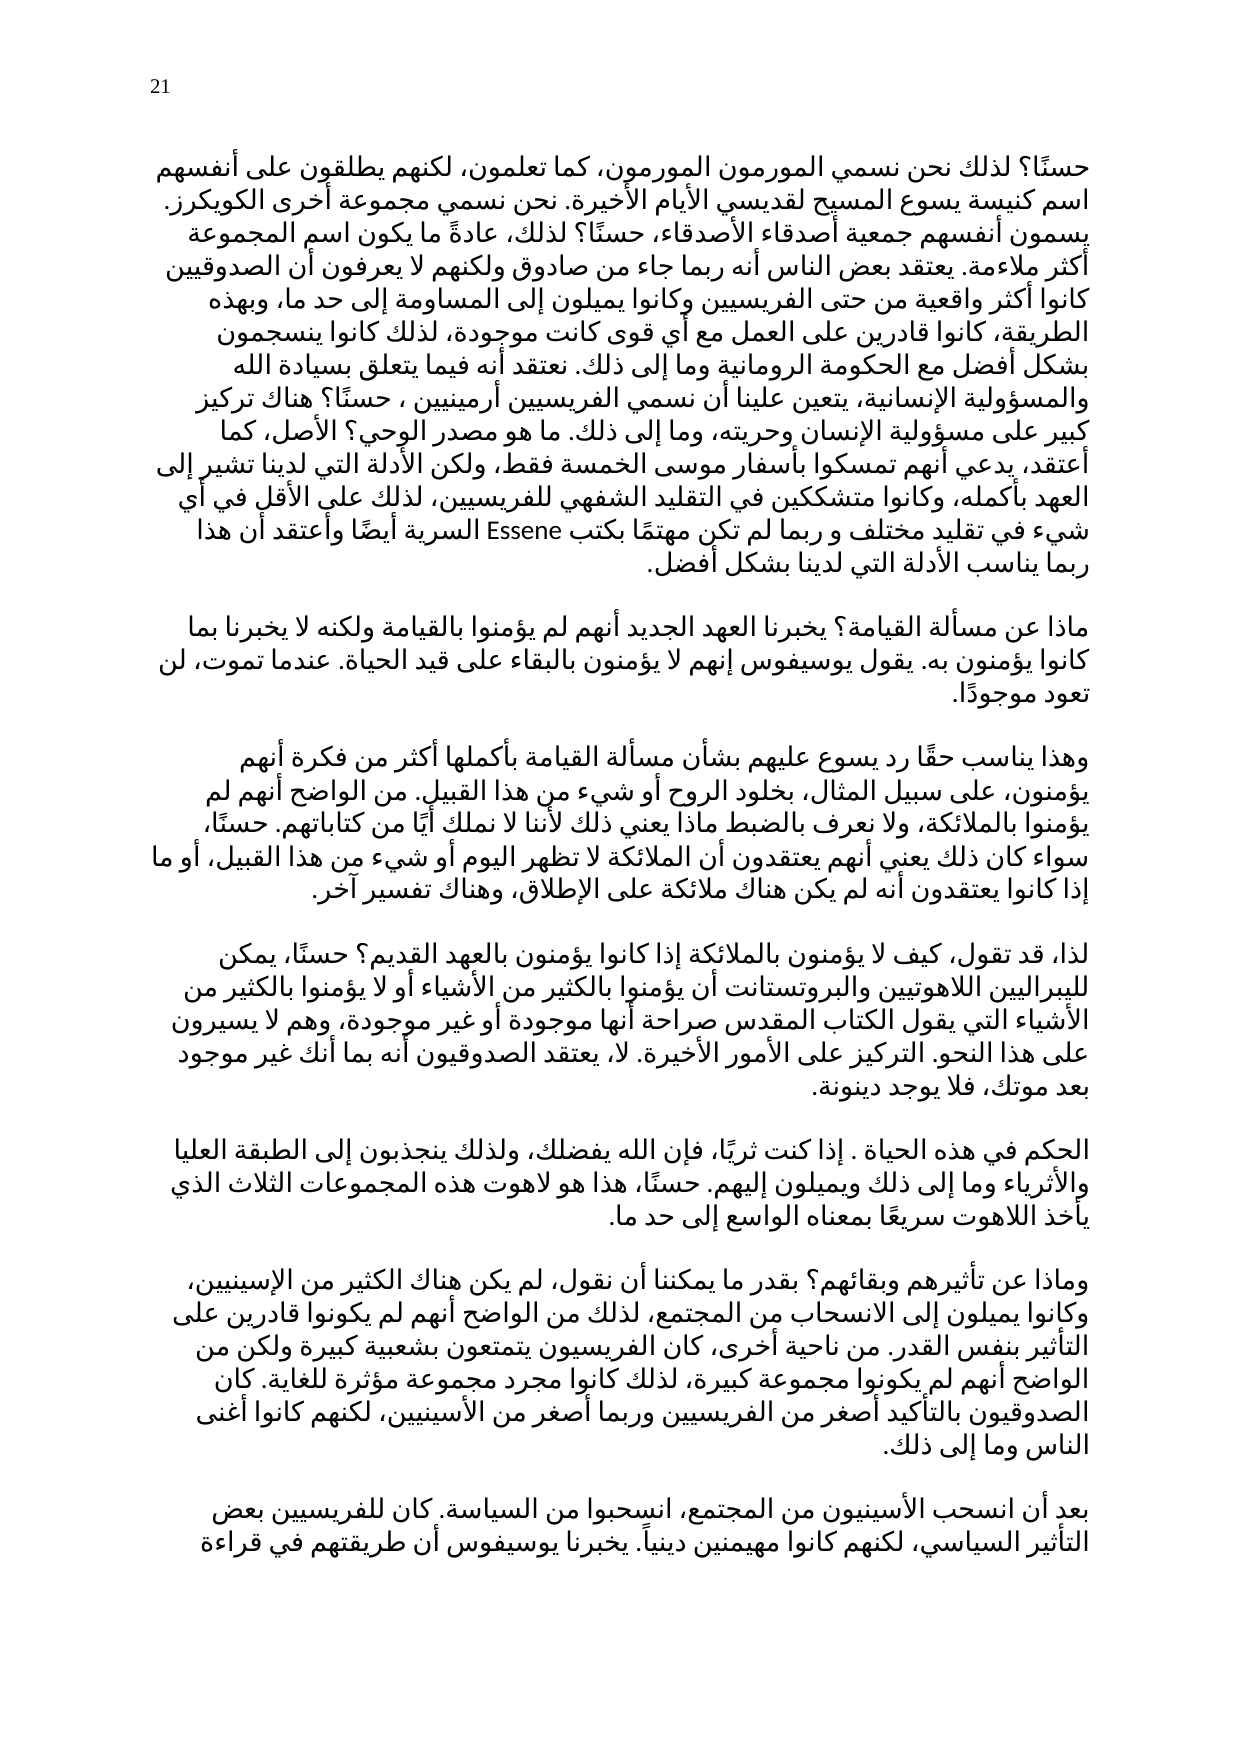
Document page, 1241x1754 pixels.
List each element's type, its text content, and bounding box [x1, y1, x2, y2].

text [150, 150, 1090, 579]
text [150, 1493, 1090, 1559]
text ماذا عن مسألة القيامة؟ يخبرنا العهد الجديد أنهم لم يؤمنوا بالقيامة ولكنه لا يخبرنا بما كانوا يؤمنون به. يقول يوسيفوس إنهم لا يؤمنون بالبقاء على قيد الحياة. عندما تموت، لن تعود موجودًا. [150, 610, 1090, 709]
text وهذا يناسب حقًا رد يسوع عليهم بشأن مسألة القيامة بأكملها أكثر من فكرة أنهم يؤمنون، على سبيل المثال، بخلود الروح أو شيء من هذا القبيل. من الواضح أنهم لم يؤمنوا بالملائكة، ولا نعرف بالضبط ماذا يعني ذلك لأننا لا نملك أيًا من كتاباتهم. حسنًا، سواء كان ذلك يعني أنهم يعتقدون أن الملائكة لا تظهر اليوم أو شيء من هذا القبيل، أو ما إذا كانوا يعتقدون أنه لم يكن هناك ملائكة على الإطلاق، وهناك تفسير آخر. [150, 741, 1090, 906]
text الحكم في هذه الحياة . إذا كنت ثريًا، فإن الله يفضلك، ولذلك ينجذبون إلى الطبقة العليا والأثرياء وما إلى ذلك ويميلون إليهم. حسنًا، هذا هو لاهوت هذه المجموعات الثلاث الذي يأخذ اللاهوت سريعًا بمعناه الواسع إلى حد ما. [150, 1133, 1090, 1232]
text لذا، قد تقول، كيف لا يؤمنون بالملائكة إذا كانوا يؤمنون بالعهد القديم؟ حسنًا، يمكن لليبراليين اللاهوتيين والبروتستانت أن يؤمنوا بالكثير من الأشياء أو لا يؤمنوا بالكثير من الأشياء التي يقول الكتاب المقدس صراحة أنها موجودة أو غير موجودة، وهم لا يسيرون على هذا النحو. التركيز على الأمور الأخيرة. لا، يعتقد الصدوقيون أنه بما أنك غير موجود بعد موتك، فلا يوجد دينونة. [150, 937, 1090, 1102]
text وماذا عن تأثيرهم وبقائهم؟ بقدر ما يمكننا أن نقول، لم يكن هناك الكثير من الإسينيين، وكانوا يميلون إلى الانسحاب من المجتمع، لذلك من الواضح أنهم لم يكونوا قادرين على التأثير بنفس القدر. من ناحية أخرى، كان الفريسيون يتمتعون بشعبية كبيرة ولكن من الواضح أنهم لم يكونوا مجموعة كبيرة، لذلك كانوا مجرد مجموعة مؤثرة للغاية. كان الصدوقيون بالتأكيد أصغر من الفريسيين وربما أصغر من الأسينيين، لكنهم كانوا أغنى الناس وما إلى ذلك. [150, 1263, 1090, 1461]
